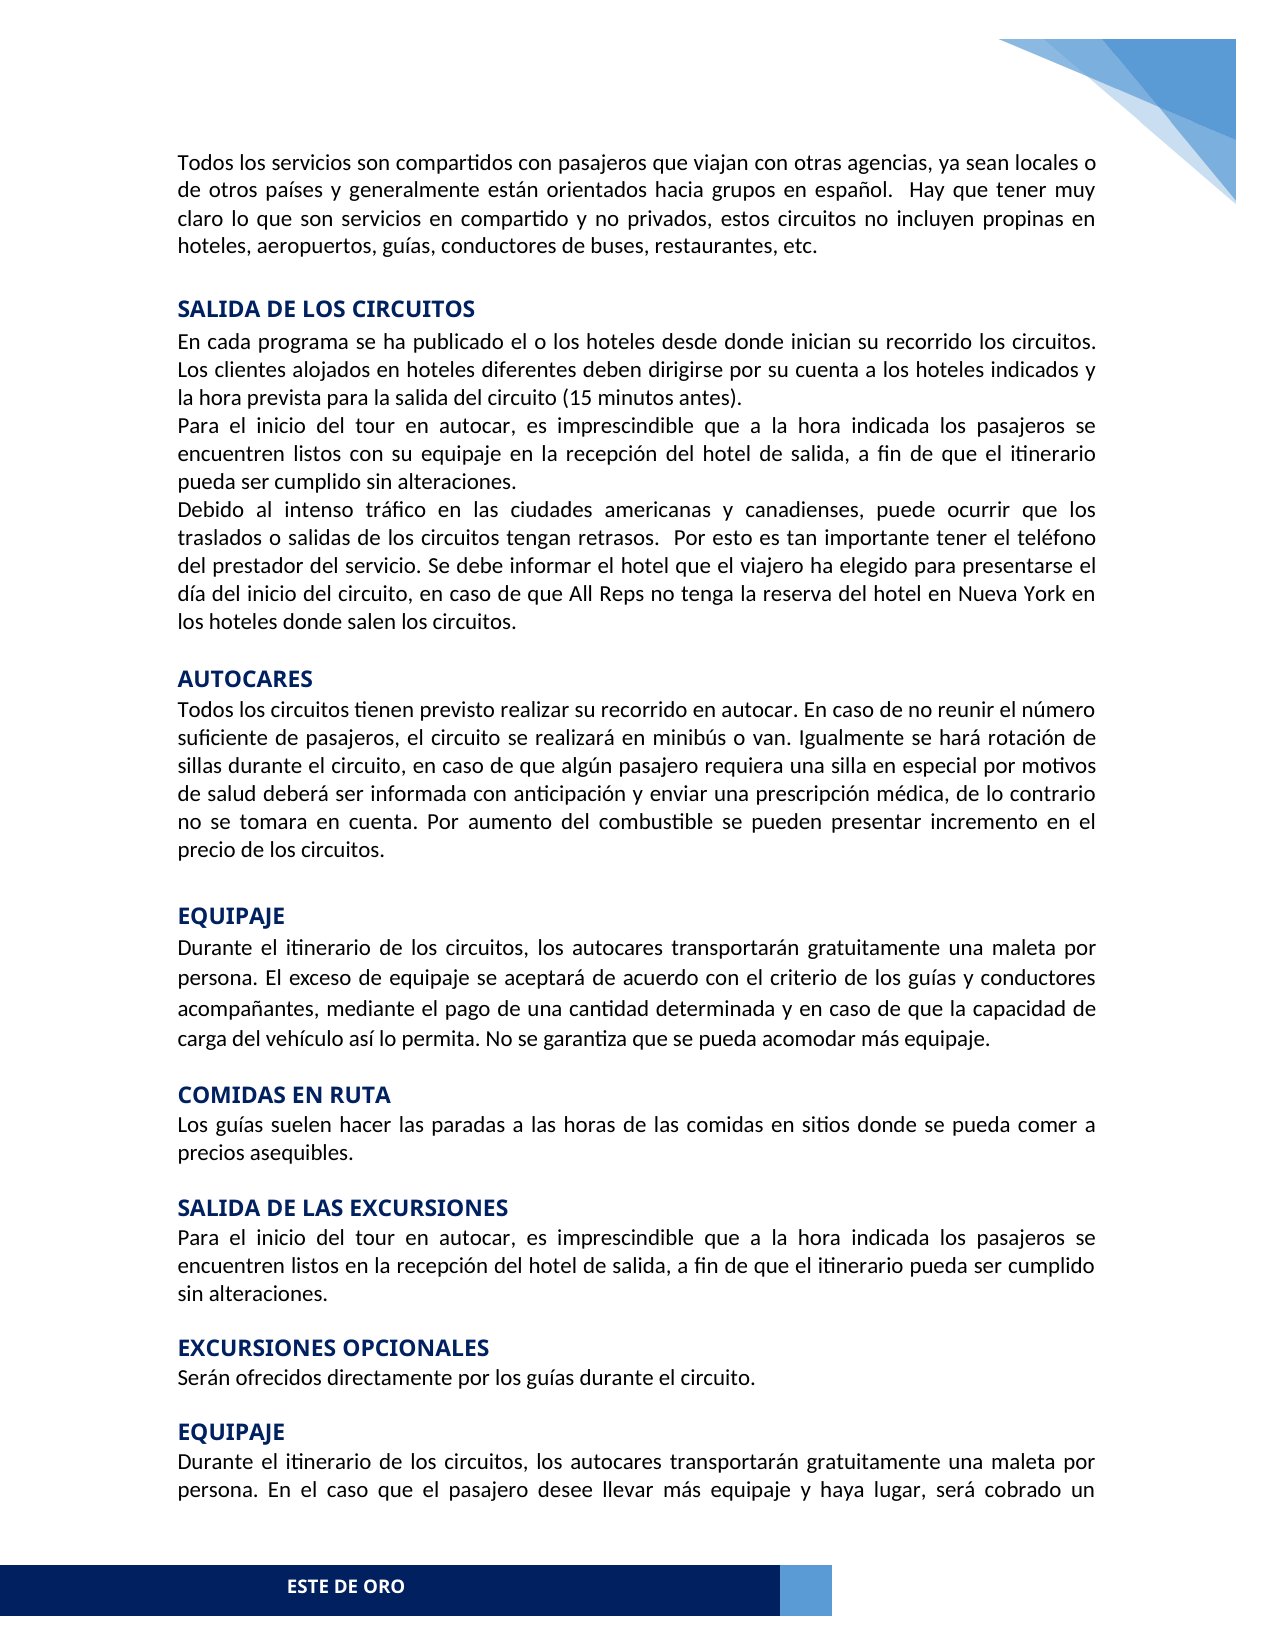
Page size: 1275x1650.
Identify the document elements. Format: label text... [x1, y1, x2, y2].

text EQUIPAJE [177, 899, 1098, 931]
text SALIDA DE LAS EXCURSIONES [177, 1191, 1098, 1223]
picture [997, 39, 1236, 205]
text En cada programa se ha publicado el o los hoteles desde donde inician su recorrido los circuitos. Los clientes alojados en hoteles diferentes deben dirigirse por su cuenta a los hoteles indicados y la hora prevista para la salida del circuito (15 minutos antes). [177, 327, 1098, 411]
text Durante el itinerario de los circuitos, los autocares transportarán gratuitamente una maleta por persona. El exceso de equipaje se aceptará de acuerdo con el criterio de los guías y conductores acompañantes, mediante el pago de una cantidad determinada y en caso de que la capacidad de carga del vehículo así lo permita. No se garantiza que se pueda acomodar más equipaje. [177, 933, 1098, 1052]
text Todos los circuitos tienen previsto realizar su recorrido en autocar. En caso de no reunir el número suficiente de pasajeros, el circuito se realizará en minibús o van. Igualmente se hará rotación de sillas durante el circuito, en caso de que algún pasajero requiera una silla en especial por motivos de salud deberá ser informada con anticipación y enviar una prescripción médica, de lo contrario no se tomara en cuenta. Por aumento del combustible se pueden presentar incremento en el precio de los circuitos. [177, 695, 1098, 863]
text Para el inicio del tour en autocar, es imprescindible que a la hora indicada los pasajeros se encuentren listos en la recepción del hotel de salida, a fin de que el itinerario pueda ser cumplido sin alteraciones. [177, 1223, 1098, 1307]
text COMIDAS EN RUTA [177, 1079, 1098, 1110]
text Para el inicio del tour en autocar, es imprescindible que a la hora indicada los pasajeros se encuentren listos con su equipaje en la recepción del hotel de salida, a fin de que el itinerario pueda ser cumplido sin alteraciones. [177, 411, 1098, 495]
text Todos los servicios son compartidos con pasajeros que viajan con otras agencias, ya sean locales o de otros países y generalmente están orientados hacia grupos en español. Hay que tener muy claro lo que son servicios en compartido y no privados, estos circuitos no incluyen propinas en hoteles, aeropuertos, guías, conductores de buses, restaurantes, etc. [177, 148, 1098, 260]
text Serán ofrecidos directamente por los guías durante el circuito. [177, 1363, 1098, 1391]
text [177, 1447, 1098, 1503]
text EXCURSIONES OPCIONALES [177, 1332, 1098, 1363]
text AUTOCARES [177, 663, 1098, 695]
text Debido al intenso tráfico en las ciudades americanas y canadienses, puede ocurrir que los traslados o salidas de los circuitos tengan retrasos. Por esto es tan importante tener el teléfono del prestador del servicio. Se debe informar el hotel que el viajero ha elegido para presentarse el día del inicio del circuito, en caso de que All Reps no tenga la reserva del hotel en Nueva York en los hoteles donde salen los circuitos. [177, 495, 1098, 635]
text Los guías suelen hacer las paradas a las horas de las comidas en sitios donde se pueda comer a precios asequibles. [177, 1110, 1098, 1166]
text SALIDA DE LOS CIRCUITOS [177, 293, 1098, 325]
text EQUIPAJE [177, 1416, 1098, 1447]
